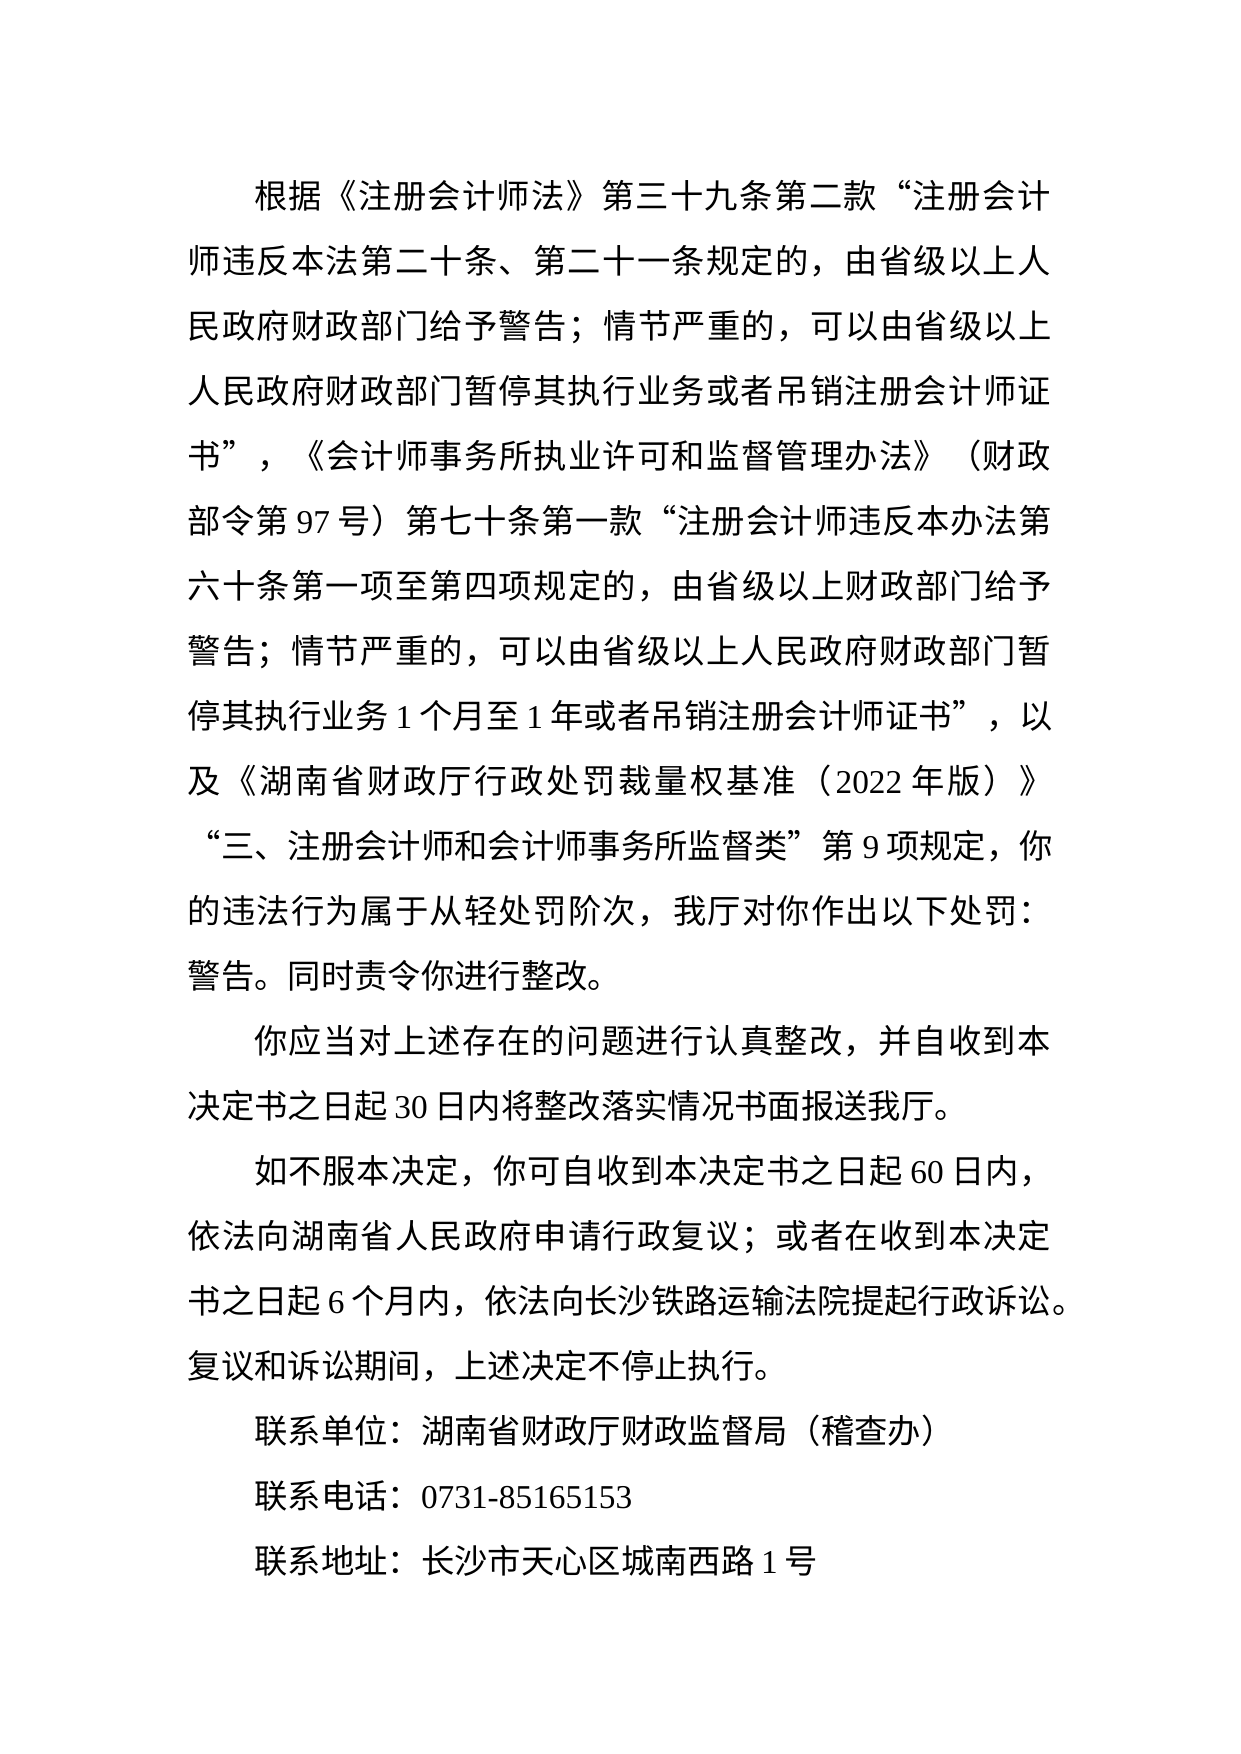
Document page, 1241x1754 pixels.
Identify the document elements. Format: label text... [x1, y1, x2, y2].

text 根据《注册会计师法》第三十九条第二款“注册会计师违反本法第二十条、第二十一条规定的，由省级以上人民政府财政部门给予警告；情节严重的，可以由省级以上人民政府财政部门暂停其执行业务或者吊销注册会计师证书”，《会计师事务所执业许可和监督管理办法》（财政部令第97号）第七十条第一款“注册会计师违反本办法第六十条第一项至第四项规定的，由省级以上财政部门给予警告；情节严重的，可以由省级以上人民政府财政部门暂停其执行业务1个月至1年或者吊销注册会计师证书”，以及《湖南省财政厅行政处罚裁量权基准（2022年版）》“三、注册会计师和会计师事务所监督类”第9项规定，你的违法行为属于从轻处罚阶次，我厅对你作出以下处罚：警告。同时责令你进行整改。 [187, 162, 1053, 1007]
text 如不服本决定，你可自收到本决定书之日起60日内，依法向湖南省人民政府申请行政复议；或者在收到本决定书之日起6个月内，依法向长沙铁路运输法院提起行政诉讼。复议和诉讼期间，上述决定不停止执行。 [187, 1137, 1053, 1397]
text 联系单位：湖南省财政厅财政监督局（稽查办） [187, 1397, 1053, 1462]
text 联系电话：0731-85165153 [187, 1462, 1053, 1527]
text 你应当对上述存在的问题进行认真整改，并自收到本决定书之日起30日内将整改落实情况书面报送我厅。 [187, 1007, 1053, 1137]
text 联系地址：长沙市天心区城南西路1号 [187, 1527, 1053, 1592]
